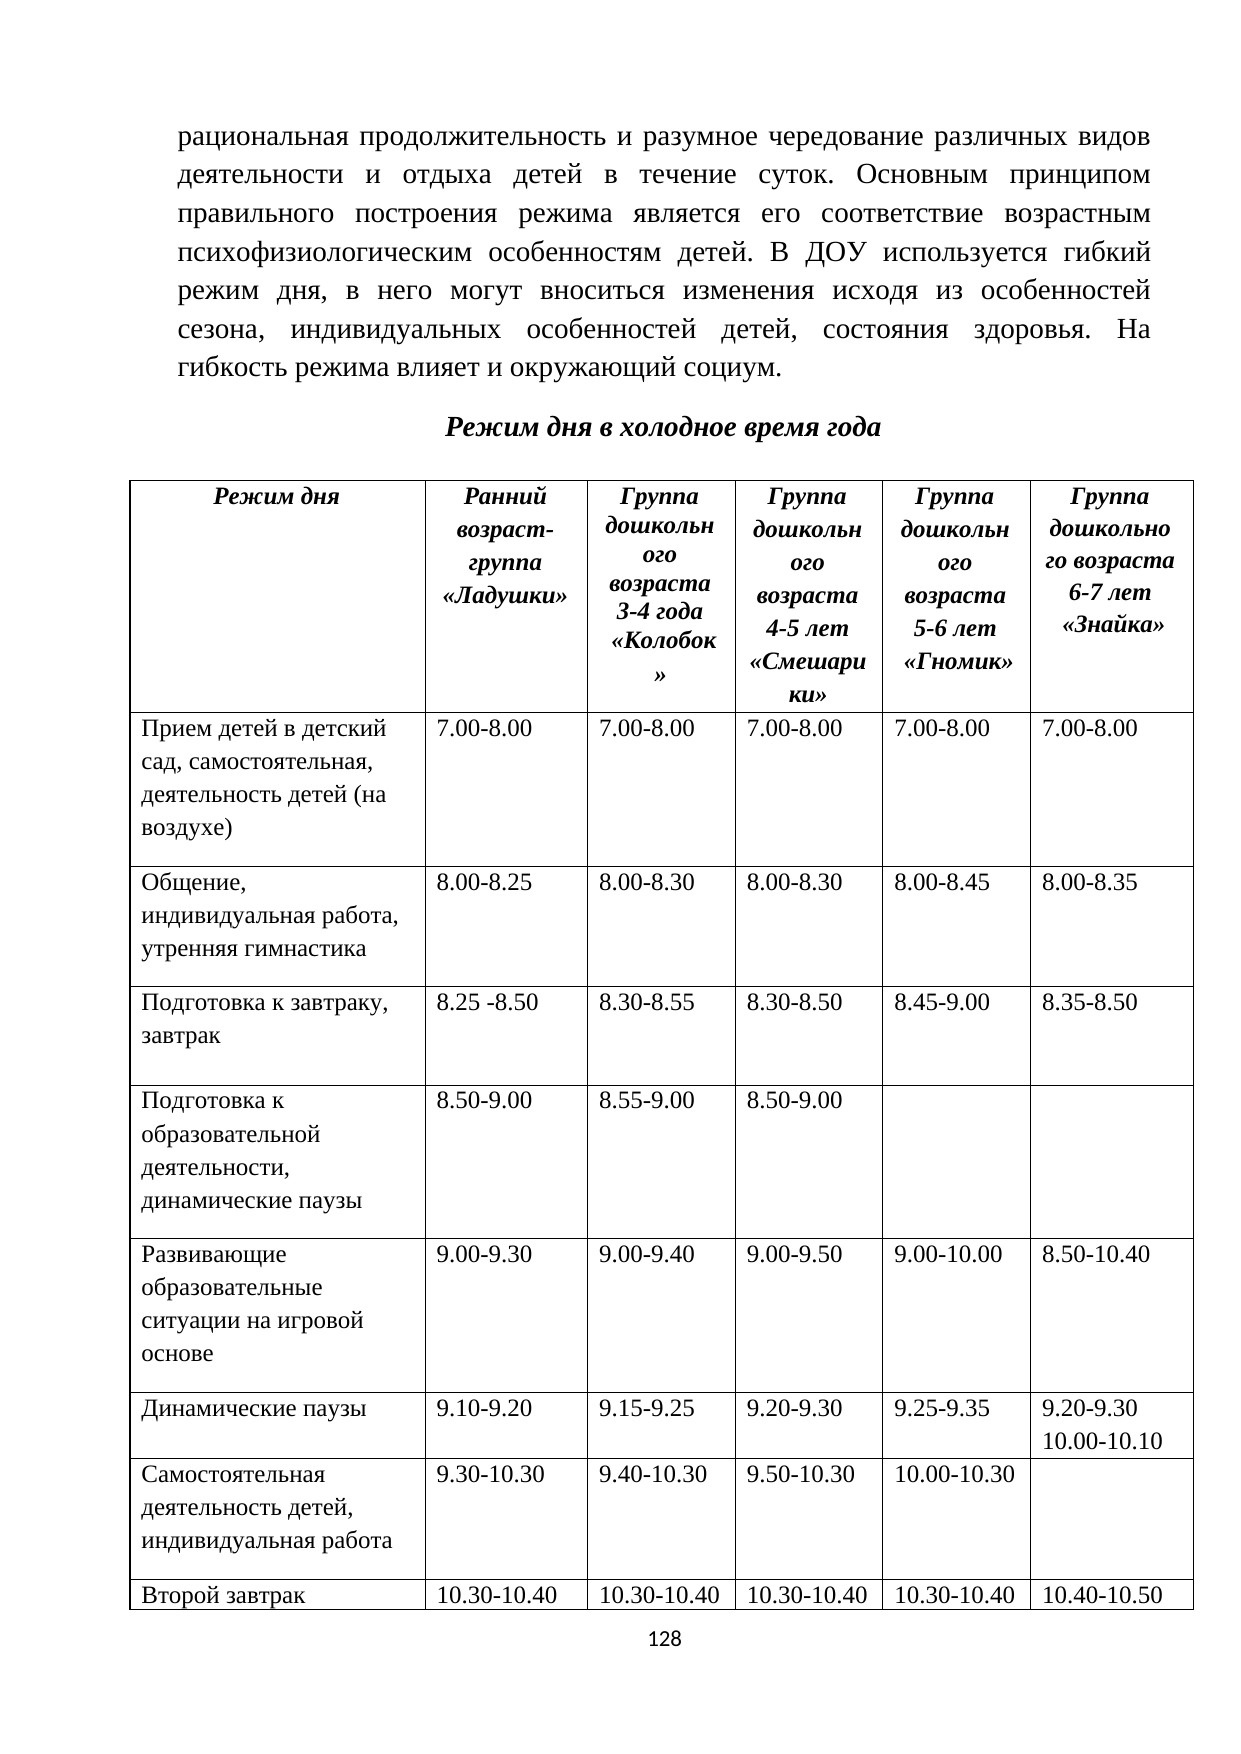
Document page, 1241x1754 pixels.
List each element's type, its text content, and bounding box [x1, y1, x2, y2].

table_cell 9.10-9.20 [426, 1393, 587, 1458]
table_cell Прием детей в детский сад, самостоятельная, деятельность детей (на воздухе) [131, 713, 425, 866]
table_cell 8.00-8.25 [426, 867, 587, 986]
table_cell 10.40-10.50 [1031, 1580, 1193, 1609]
table_cell 9.30-10.30 [426, 1459, 587, 1579]
table_cell 9.00-9.30 [426, 1239, 587, 1392]
table_cell Динамические паузы [131, 1393, 425, 1458]
table_cell 8.00-8.35 [1031, 867, 1193, 986]
table_cell [883, 1086, 1030, 1238]
table_header Группа дошкольного возраста 3-4 года «Колобок» [588, 481, 735, 712]
table_cell 7.00-8.00 [426, 713, 587, 866]
table_cell 8.55-9.00 [588, 1086, 735, 1238]
table_cell 9.00-9.40 [588, 1239, 735, 1392]
table_cell 8.00-8.45 [883, 867, 1030, 986]
table_cell 9.20-9.30 [736, 1393, 882, 1458]
table_cell 10.30-10.40 [736, 1580, 882, 1609]
table_cell 7.00-8.00 [883, 713, 1030, 866]
table_cell 8.50-10.40 [1031, 1239, 1193, 1392]
table_header Группа дошкольного возраста 6-7 лет «Знайка» [1031, 481, 1193, 712]
table_cell 9.00-9.50 [736, 1239, 882, 1392]
table_cell 8.50-9.00 [426, 1086, 587, 1238]
table_cell 7.00-8.00 [1031, 713, 1193, 866]
table_cell Развивающие образовательные ситуации на игровой основе [131, 1239, 425, 1392]
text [177, 118, 1152, 383]
table_cell 10.30-10.40 [883, 1580, 1030, 1609]
table_cell Второй завтрак [131, 1580, 425, 1609]
text Режим дня в холодное время года [177, 409, 1152, 442]
table_cell 8.30-8.55 [588, 987, 735, 1084]
table_cell 8.50-9.00 [736, 1086, 882, 1238]
table_cell Подготовка к образовательной деятельности, динамические паузы [131, 1086, 425, 1238]
table_cell 9.15-9.25 [588, 1393, 735, 1458]
table_cell 10.00-10.30 [883, 1459, 1030, 1579]
table_cell Общение, индивидуальная работа, утренняя гимнастика [131, 867, 425, 986]
table_cell 8.25 -8.50 [426, 987, 587, 1084]
table_header Группа дошкольного возраста 4-5 лет «Смешарики» [736, 481, 882, 712]
table_cell 9.20-9.30 10.00-10.10 [1031, 1393, 1193, 1458]
table_cell Самостоятельная деятельность детей, индивидуальная работа [131, 1459, 425, 1579]
table_cell 8.00-8.30 [736, 867, 882, 986]
table_header Группа дошкольного возраста 5-6 лет «Гномик» [883, 481, 1030, 712]
table_cell 8.00-8.30 [588, 867, 735, 986]
table_cell 10.30-10.40 [588, 1580, 735, 1609]
table_header Режим дня [131, 481, 425, 712]
table_cell 9.25-9.35 [883, 1393, 1030, 1458]
table_cell 8.30-8.50 [736, 987, 882, 1084]
table_cell 8.45-9.00 [883, 987, 1030, 1084]
table_cell 8.35-8.50 [1031, 987, 1193, 1084]
table_cell [1031, 1459, 1193, 1579]
table_header Ранний возраст- группа «Ладушки» [426, 481, 587, 712]
table_cell 9.40-10.30 [588, 1459, 735, 1579]
table_cell 9.50-10.30 [736, 1459, 882, 1579]
table_cell [1031, 1086, 1193, 1238]
table_cell 10.30-10.40 [426, 1580, 587, 1609]
table_cell 7.00-8.00 [736, 713, 882, 866]
table_cell Подготовка к завтраку, завтрак [131, 987, 425, 1084]
table_cell 9.00-10.00 [883, 1239, 1030, 1392]
table_cell 7.00-8.00 [588, 713, 735, 866]
